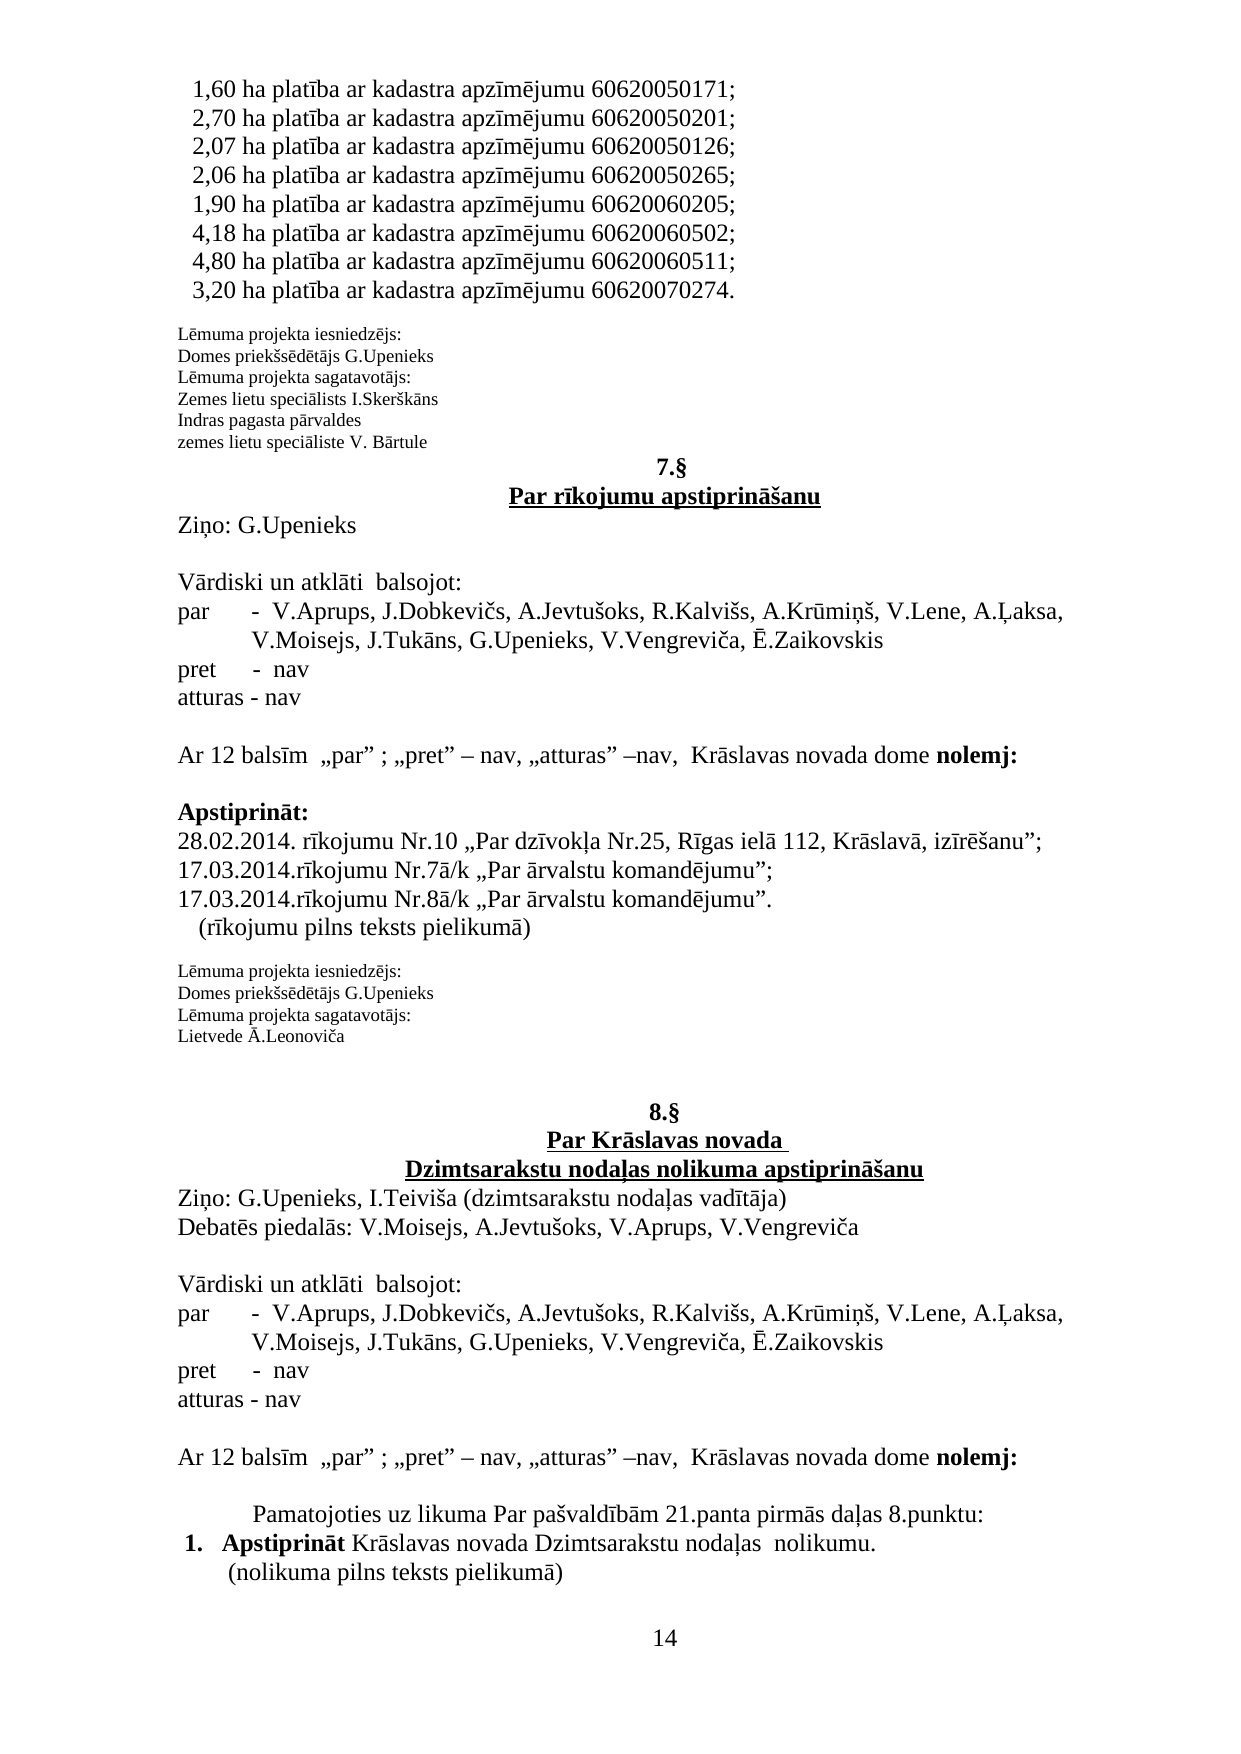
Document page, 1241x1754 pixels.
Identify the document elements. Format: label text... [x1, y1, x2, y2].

text Apstiprināt: [177, 797, 1152, 826]
text Ar 12 balsīm „par” ; „pret” – nav, „atturas” –nav, Krāslavas novada dome nolemj: [177, 1442, 1152, 1471]
text Domes priekšsēdētājs G.Upenieks [177, 344, 1152, 366]
text 1,90 ha platība ar kadastra apzīmējumu 60620060205; [192, 189, 1152, 218]
text Pamatojoties uz likuma Par pašvaldībām 21.panta pirmās daļas 8.punktu: [177, 1499, 1152, 1528]
text 17.03.2014.rīkojumu Nr.8ā/k „Par ārvalstu komandējumu”. [177, 884, 1152, 912]
text Dzimtsarakstu nodaļas nolikuma apstiprināšanu [177, 1154, 1152, 1183]
text Ar 12 balsīm „par” ; „pret” – nav, „atturas” –nav, Krāslavas novada dome nolemj: [177, 740, 1152, 769]
text (rīkojumu pilns teksts pielikumā) [177, 912, 1152, 941]
text atturas - nav [177, 1384, 1152, 1413]
text zemes lietu speciāliste V. Bārtule [177, 431, 1152, 452]
text Zemes lietu speciālists I.Skerškāns [177, 388, 1152, 409]
text 17.03.2014.rīkojumu Nr.7ā/k „Par ārvalstu komandējumu”; [177, 855, 1152, 884]
text 2,70 ha platība ar kadastra apzīmējumu 60620050201; [192, 103, 1152, 131]
text pret - nav [177, 654, 1152, 682]
text 2,07 ha platība ar kadastra apzīmējumu 60620050126; [192, 131, 1152, 160]
text 28.02.2014. rīkojumu Nr.10 „Par dzīvokļa Nr.25, Rīgas ielā 112, Krāslavā, izīrēšanu”; [177, 826, 1152, 855]
text Ziņo: G.Upenieks [177, 510, 1152, 539]
text Vārdiski un atklāti balsojot: [177, 567, 1152, 596]
text par - V.Aprups, J.Dobkevičs, A.Jevtušoks, R.Kalvišs, A.Krūmiņš, V.Lene, A.Ļaksa, V.Moisejs, J.Tukāns, G.Upenieks, V.Vengreviča, Ē.Zaikovskis [177, 596, 1152, 654]
text Vārdiski un atklāti balsojot: [177, 1269, 1152, 1298]
text Par Krāslavas novada [177, 1126, 1152, 1154]
text 1,60 ha platība ar kadastra apzīmējumu 60620050171; [192, 74, 1152, 103]
text Ziņo: G.Upenieks, I.Teiviša (dzimtsarakstu nodaļas vadītāja) [177, 1183, 1152, 1212]
text 8.§ [177, 1097, 1152, 1126]
list Apstiprināt Krāslavas novada Dzimtsarakstu nodaļas nolikumu. [184, 1528, 1152, 1557]
text Domes priekšsēdētājs G.Upenieks [177, 982, 1152, 1003]
text atturas - nav [177, 682, 1152, 711]
text pret - nav [177, 1356, 1152, 1384]
text par - V.Aprups, J.Dobkevičs, A.Jevtušoks, R.Kalvišs, A.Krūmiņš, V.Lene, A.Ļaksa, V.Moisejs, J.Tukāns, G.Upenieks, V.Vengreviča, Ē.Zaikovskis [177, 1298, 1152, 1356]
text 7.§ [192, 452, 1152, 481]
text Debatēs piedalās: V.Moisejs, A.Jevtušoks, V.Aprups, V.Vengreviča [177, 1212, 1152, 1241]
text Indras pagasta pārvaldes [177, 409, 1152, 431]
text Par rīkojumu apstiprināšanu [177, 481, 1152, 510]
text 2,06 ha platība ar kadastra apzīmējumu 60620050265; [192, 160, 1152, 189]
text Lēmuma projekta iesniedzējs: [177, 323, 1152, 344]
text Lēmuma projekta sagatavotājs: [177, 1003, 1152, 1025]
text (nolikuma pilns teksts pielikumā) [222, 1557, 1152, 1586]
text Lēmuma projekta sagatavotājs: [177, 366, 1152, 388]
text 3,20 ha platība ar kadastra apzīmējumu 60620070274. [192, 275, 1152, 304]
text 4,80 ha platība ar kadastra apzīmējumu 60620060511; [192, 246, 1152, 275]
text Lietvede Ā.Leonoviča [177, 1025, 1152, 1047]
text 4,18 ha platība ar kadastra apzīmējumu 60620060502; [192, 218, 1152, 246]
text Lēmuma projekta iesniedzējs: [177, 960, 1152, 982]
